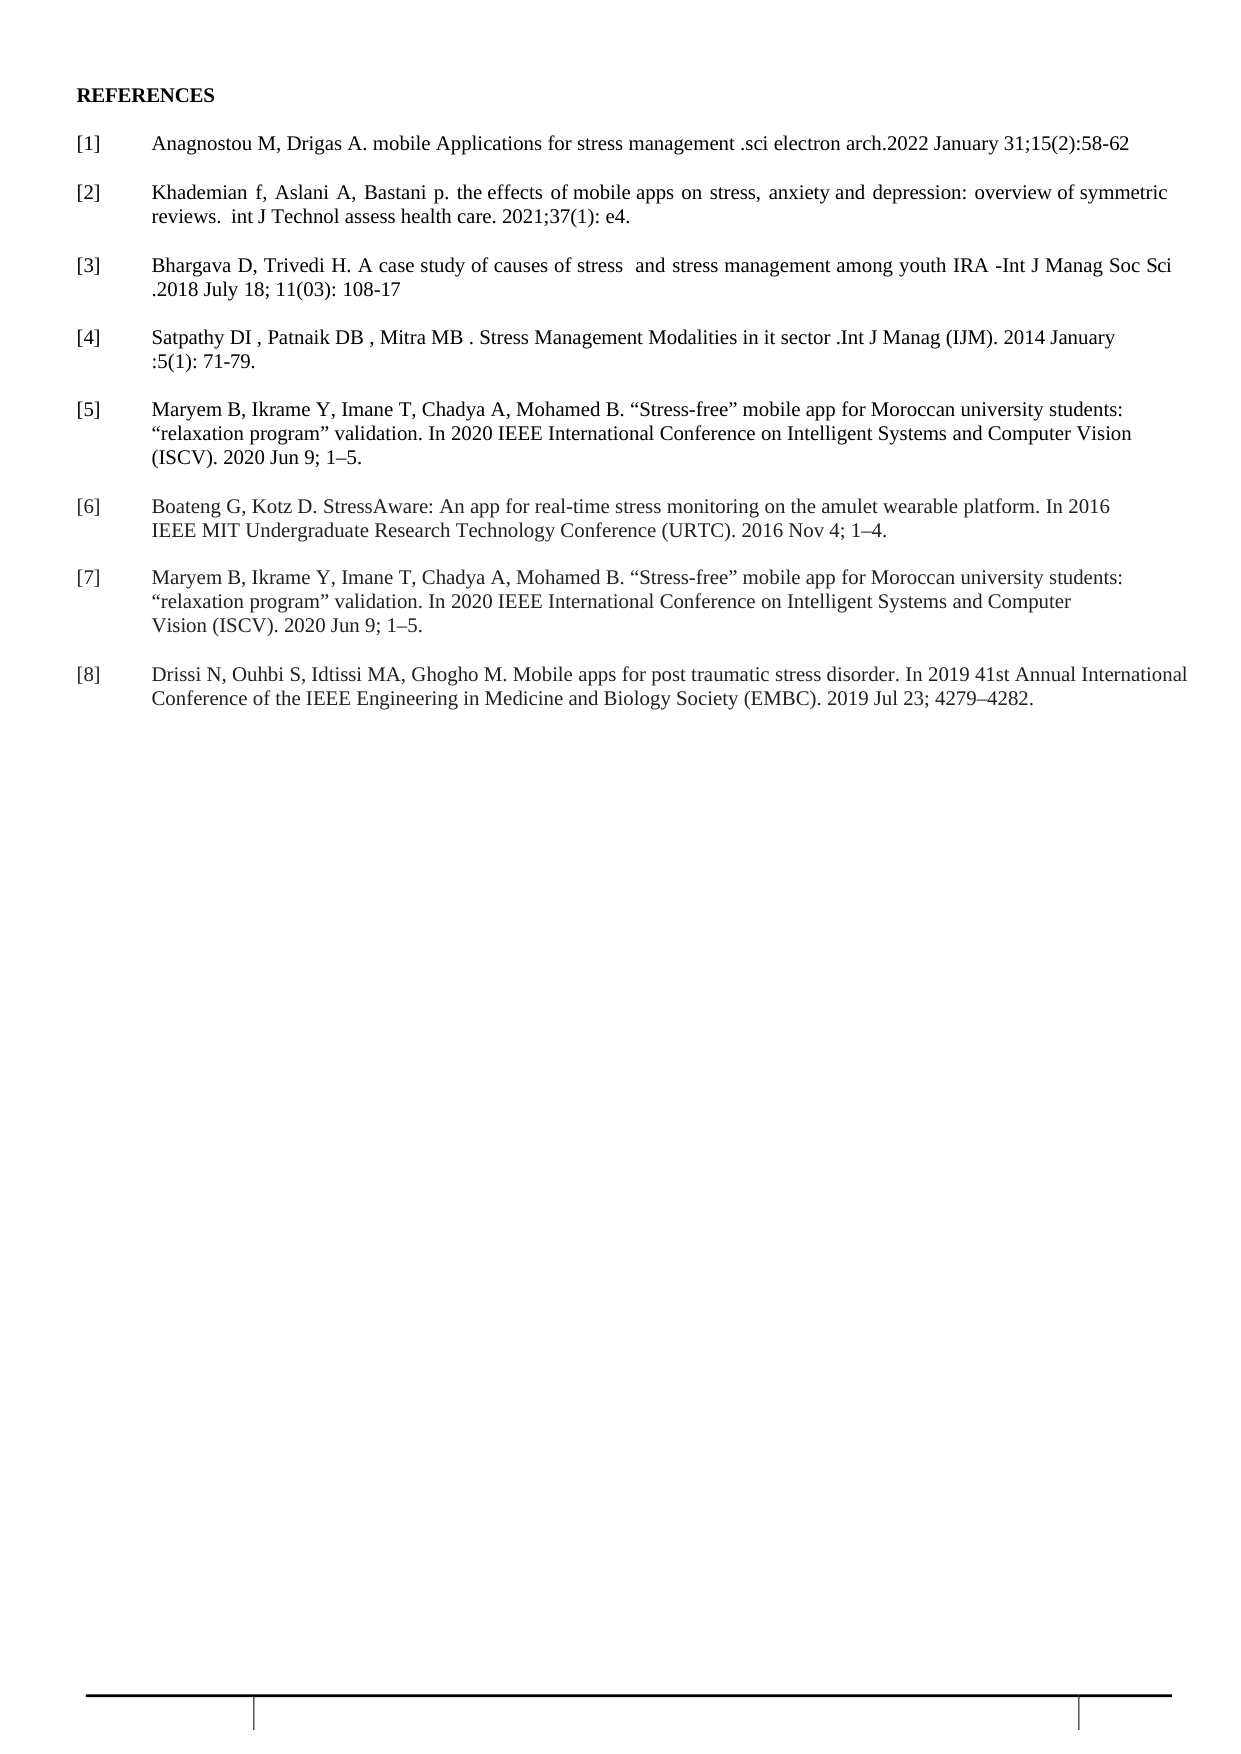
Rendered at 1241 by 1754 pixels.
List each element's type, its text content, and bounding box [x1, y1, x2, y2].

list Satpathy DI , Patnaik DB , Mitra MB . Stress Management Modalities in it sector .Int J Manag (IJM). 2014 January :5(1): 71-79. [76, 325, 1166, 373]
list Maryem B, Ikrame Y, Imane T, Chadya A, Mohamed B. “Stress-free” mobile app for Moroccan university students: “relaxation program” validation. In 2020 IEEE International Conference on Intelligent Systems and Computer Vision (ISCV). 2020 Jun 9; 1–5. [76, 397, 1132, 469]
list Maryem B, Ikrame Y, Imane T, Chadya A, Mohamed B. “Stress-free” mobile app for Moroccan university students: “relaxation program” validation. In 2020 IEEE International Conference on Intelligent Systems and Computer Vision (ISCV). 2020 Jun 9; 1–5. [76, 565, 1131, 637]
text .2018 July 18; 11(03): 108-17 [151, 277, 1205, 301]
list Bhargava D, Trivedi H. A case study of causes of stress and stress management among youth IRA -Int J Manag Soc Sci [76, 252, 1205, 277]
list Boateng G, Kotz D. StressAware: An app for real-time stress monitoring on the amulet wearable platform. In 2016 IEEE MIT Undergraduate Research Technology Conference (URTC). 2016 Nov 4; 1–4. [76, 493, 1159, 542]
list Drissi N, Ouhbi S, Idtissi MA, Ghogho M. Mobile apps for post traumatic stress disorder. In 2019 41st Annual International Conference of the IEEE Engineering in Medicine and Biology Society (EMBC). 2019 Jul 23; 4279–4282. [76, 662, 1188, 710]
list Anagnostou M, Drigas A. mobile Applications for stress management .sci electron arch.2022 January 31;15(2):58-62 [76, 131, 1205, 155]
list Khademian f, Aslani A, Bastani p. the effects of mobile apps on stress, anxiety and depression: overview of symmetric reviews. int J Technol assess health care. 2021;37(1): e4. [76, 180, 1181, 228]
subtitle REFERENCES [76, 83, 1205, 107]
